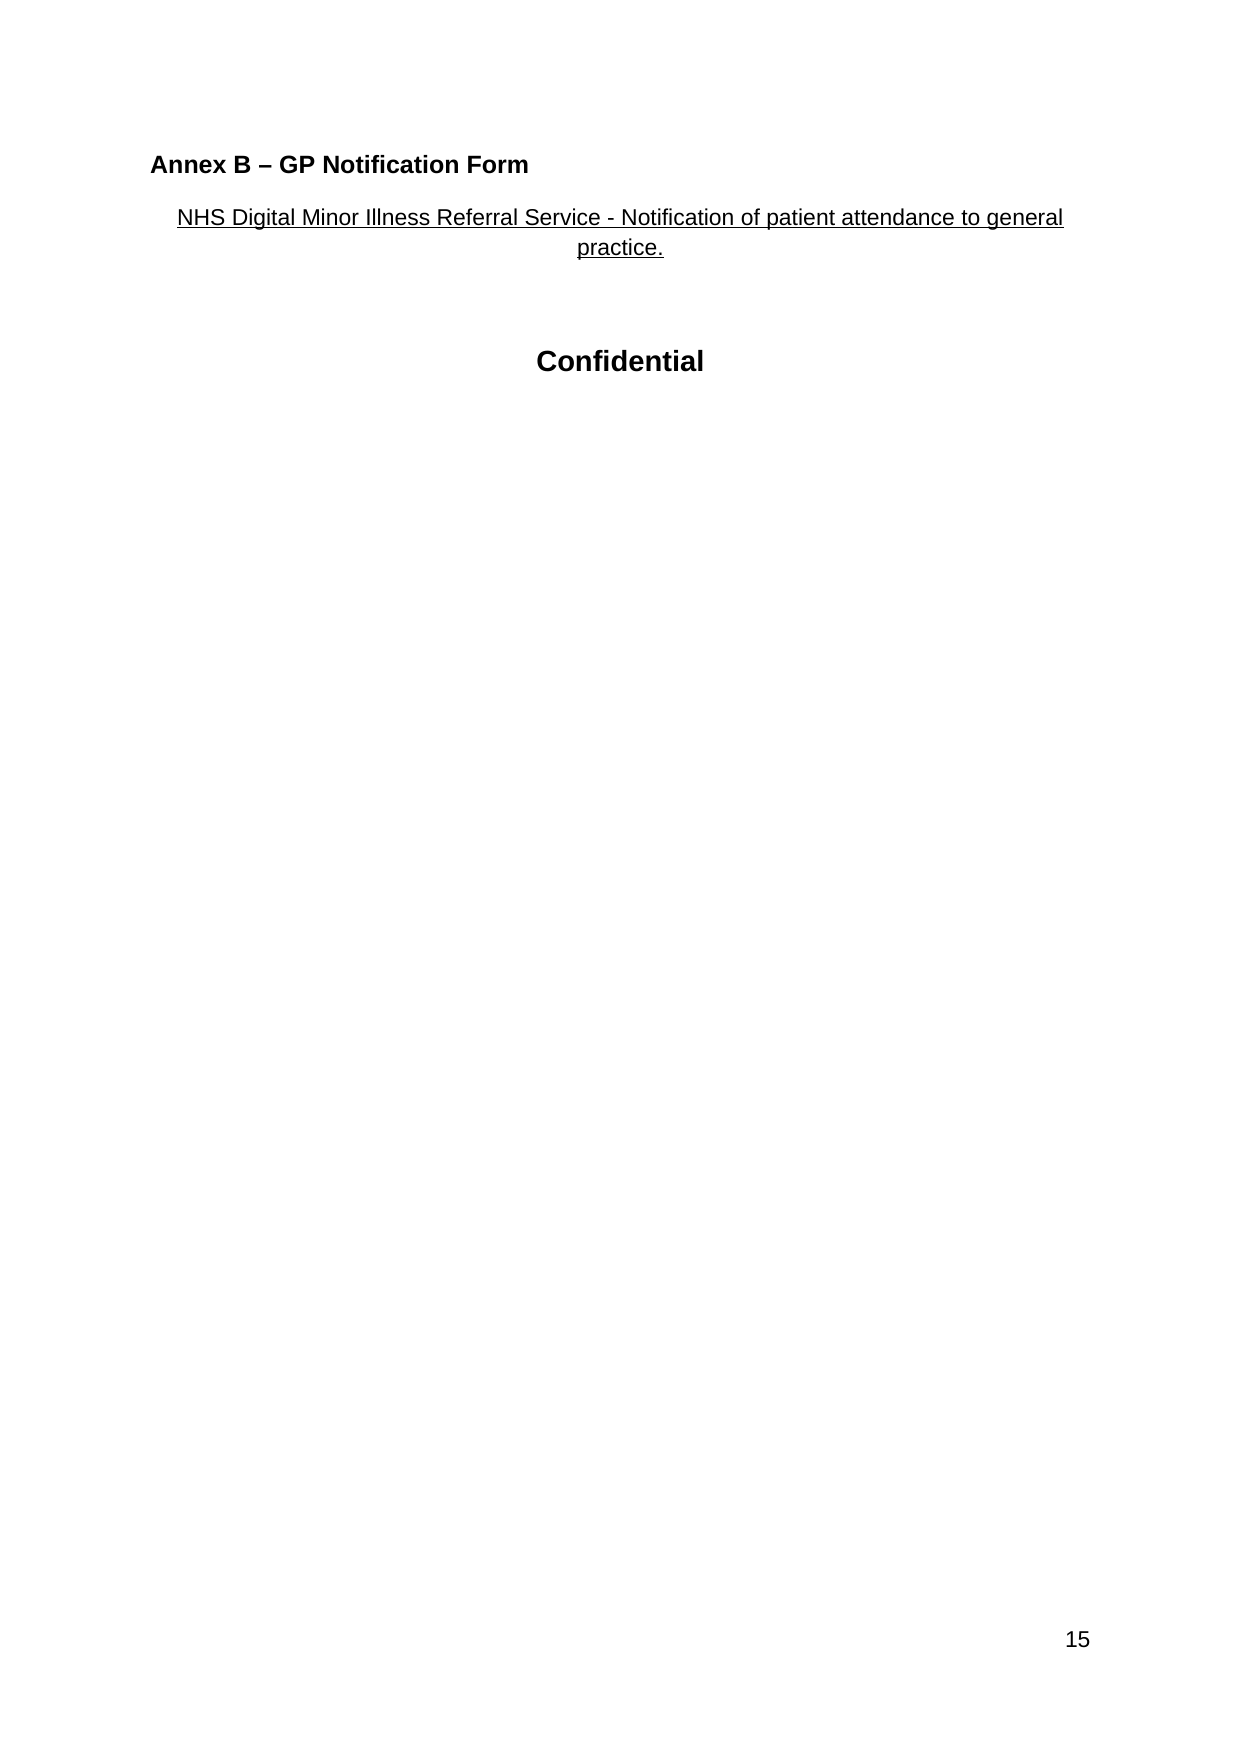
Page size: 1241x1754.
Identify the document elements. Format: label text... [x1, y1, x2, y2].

text Annex B – GP Notification Form [150, 150, 1090, 179]
text Confidential [150, 344, 1090, 378]
text NHS Digital Minor Illness Referral Service - Notification of patient attendance to general practice. [150, 204, 1090, 260]
